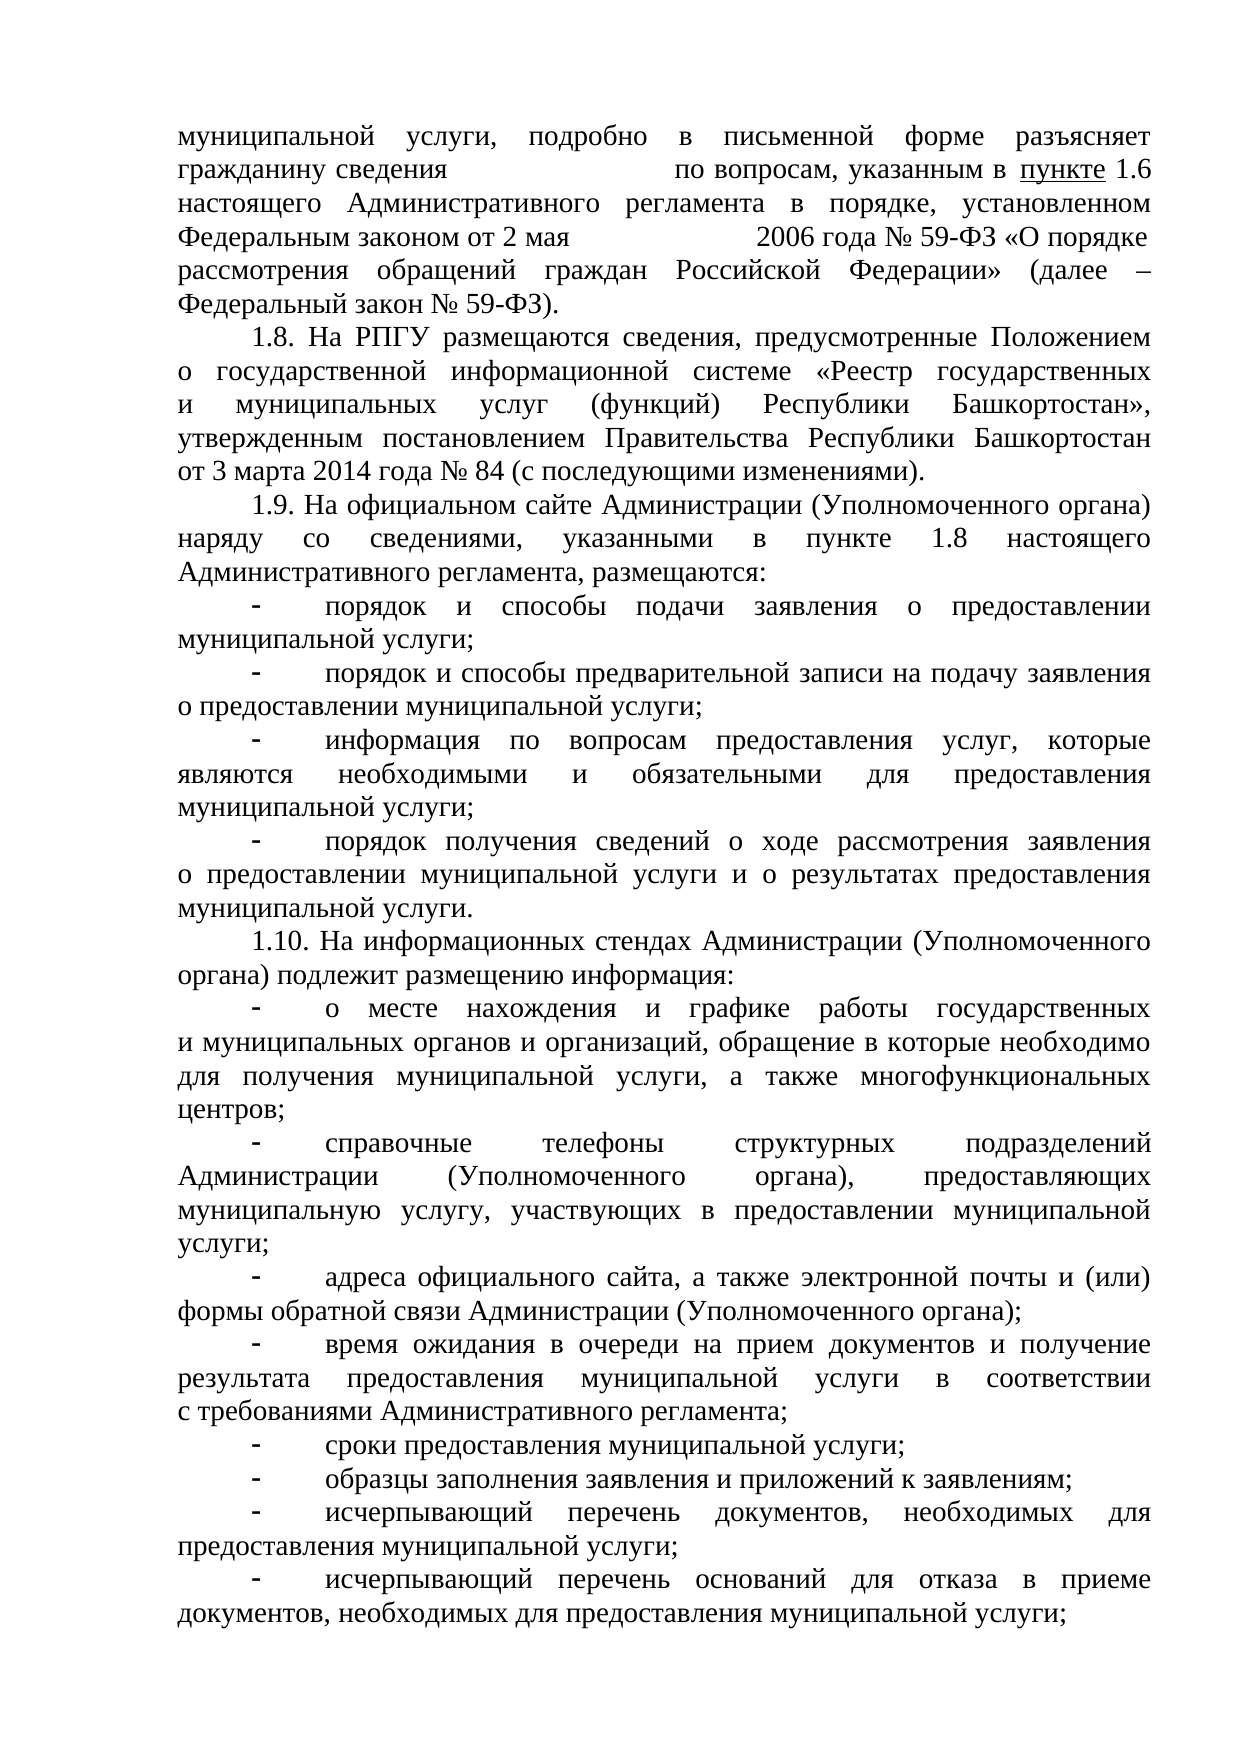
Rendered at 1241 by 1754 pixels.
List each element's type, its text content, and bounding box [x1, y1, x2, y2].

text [177, 118, 1152, 319]
list исчерпывающий перечень документов, необходимых для предоставления муниципальной услуги; [177, 1494, 1152, 1562]
text 1.8. На РПГУ размещаются сведения, предусмотренные Положением о государственной информационной системе «Реестр государственных и муниципальных услуг (функций) Республики Башкортостан», утвержденным постановлением Правительства Республики Башкортостан от 3 марта 2014 года № 84 (с последующими изменениями). [177, 319, 1152, 487]
text 1.9. На официальном сайте Администрации (Уполномоченного органа) наряду со сведениями, указанными в пункте 1.8 настоящего Административного регламента, размещаются: [177, 487, 1152, 588]
list справочные телефоны структурных подразделений Администрации (Уполномоченного органа), предоставляющих муниципальную услугу, участвующих в предоставлении муниципальной услуги; [177, 1125, 1152, 1259]
text 1.10. На информационных стендах Администрации (Уполномоченного органа) подлежит размещению информация: [177, 923, 1152, 991]
list время ожидания в очереди на прием документов и получение результата предоставления муниципальной услуги в соответствии с требованиями Административного регламента; [177, 1326, 1152, 1427]
list информация по вопросам предоставления услуг, которые являются необходимыми и обязательными для предоставления муниципальной услуги; [177, 722, 1152, 823]
list адреса официального сайта, а также электронной почты и (или) формы обратной связи Администрации (Уполномоченного органа); [177, 1259, 1152, 1326]
list сроки предоставления муниципальной услуги; [177, 1427, 1152, 1461]
list образцы заполнения заявления и приложений к заявлениям; [177, 1461, 1152, 1494]
list исчерпывающий перечень оснований для отказа в приеме документов, необходимых для предоставления муниципальной услуги; [177, 1562, 1152, 1629]
list порядок и способы предварительной записи на подачу заявления о предоставлении муниципальной услуги; [177, 655, 1152, 722]
list о месте нахождения и графике работы государственных и муниципальных органов и организаций, обращение в которые необходимо для получения муниципальной услуги, а также многофункциональных центров; [177, 991, 1152, 1125]
list порядок и способы подачи заявления о предоставлении муниципальной услуги; [177, 588, 1152, 655]
list порядок получения сведений о ходе рассмотрения заявления о предоставлении муниципальной услуги и о результатах предоставления муниципальной услуги. [177, 823, 1152, 923]
